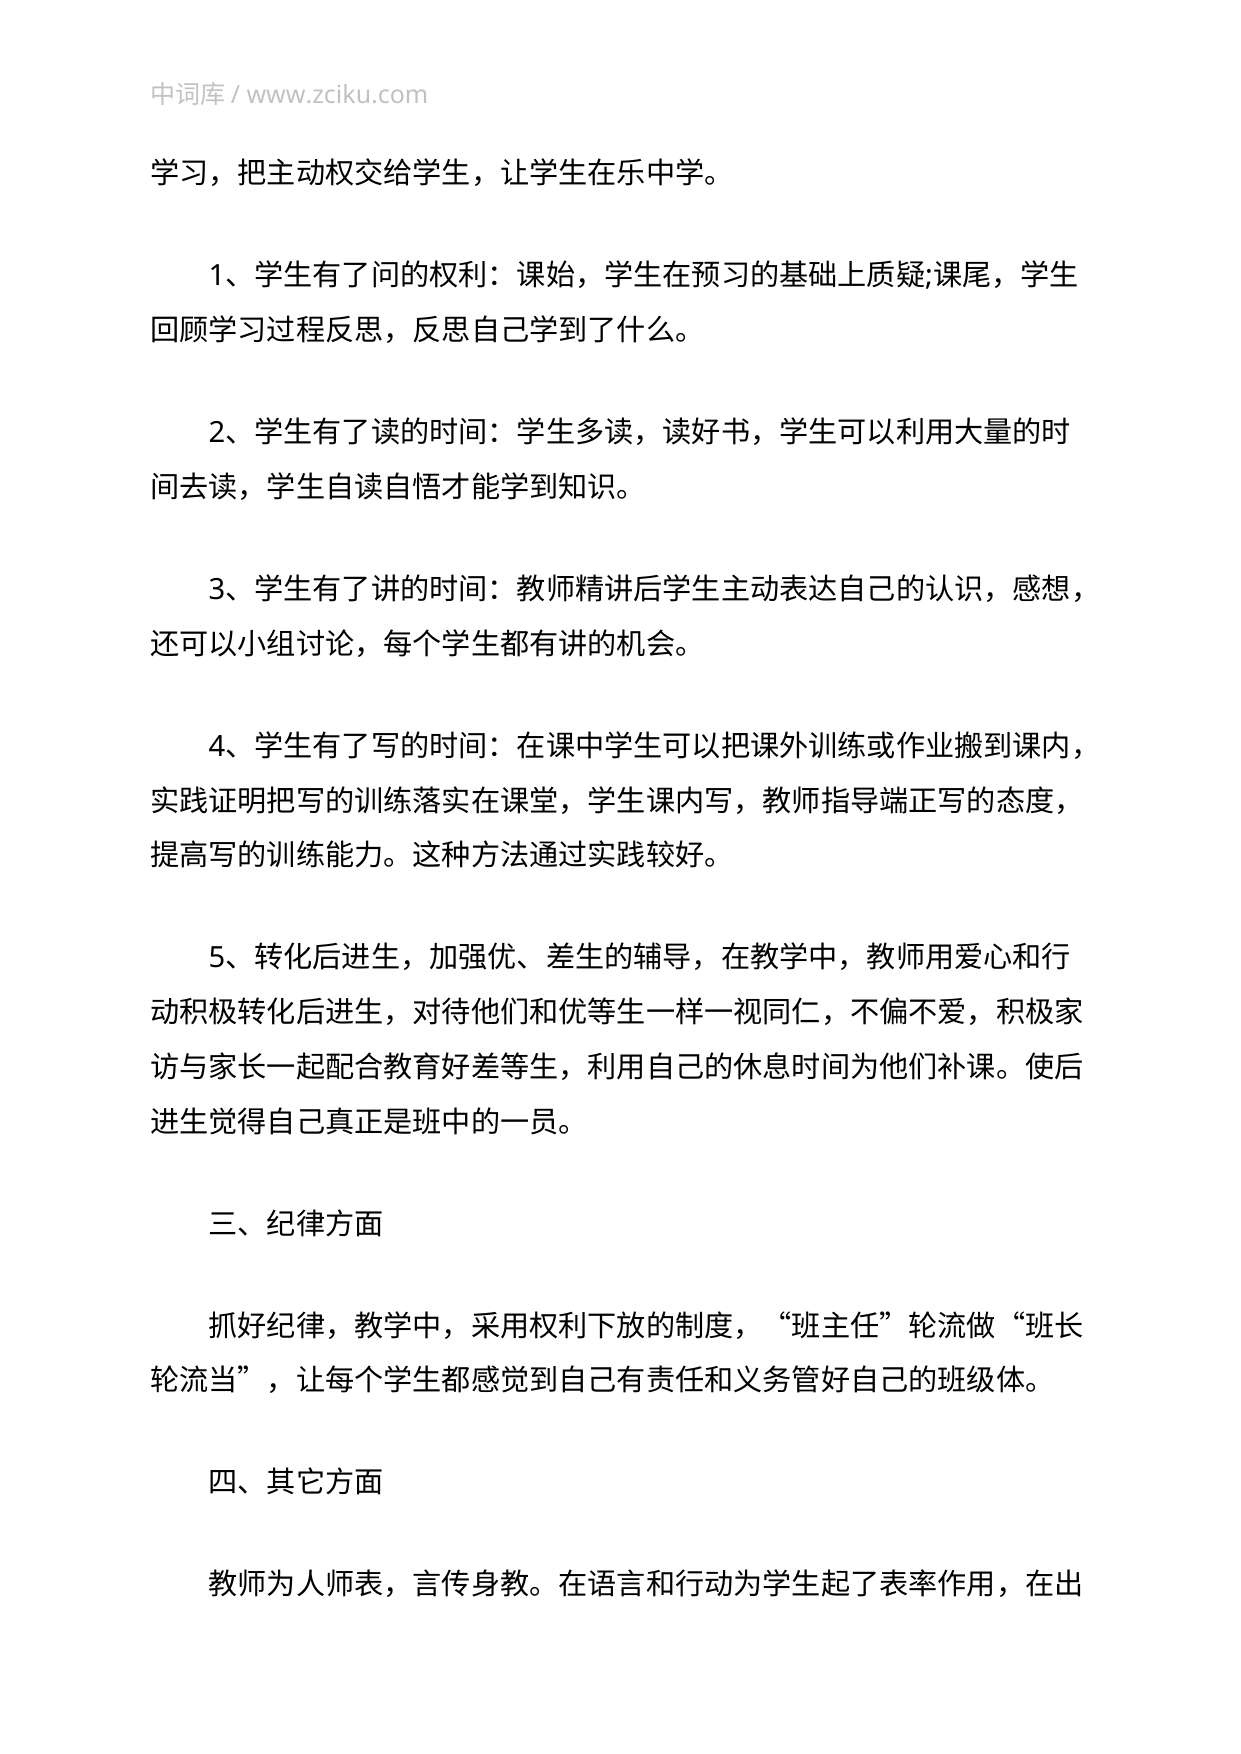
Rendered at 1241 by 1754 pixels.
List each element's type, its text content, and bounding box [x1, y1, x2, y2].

text 3、学生有了讲的时间：教师精讲后学生主动表达自己的认识，感想，还可以小组讨论，每个学生都有讲的机会。 [150, 565, 1090, 663]
text 四、其它方面 [150, 1459, 1090, 1501]
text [150, 1561, 1090, 1603]
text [150, 150, 1090, 192]
text 2、学生有了读的时间：学生多读，读好书，学生可以利用大量的时间去读，学生自读自悟才能学到知识。 [150, 408, 1090, 506]
text 1、学生有了问的权利：课始，学生在预习的基础上质疑;课尾，学生回顾学习过程反思，反思自己学到了什么。 [150, 252, 1090, 349]
text 5、转化后进生，加强优、差生的辅导，在教学中，教师用爱心和行动积极转化后进生，对待他们和优等生一样一视同仁，不偏不爱，积极家访与家长一起配合教育好差等生，利用自己的休息时间为他们补课。使后进生觉得自己真正是班中的一员。 [150, 934, 1090, 1141]
text 三、纪律方面 [150, 1200, 1090, 1243]
text 4、学生有了写的时间：在课中学生可以把课外训练或作业搬到课内，实践证明把写的训练落实在课堂，学生课内写，教师指导端正写的态度，提高写的训练能力。这种方法通过实践较好。 [150, 722, 1090, 874]
text 抓好纪律，教学中，采用权利下放的制度，“班主任”轮流做“班长轮流当”，让每个学生都感觉到自己有责任和义务管好自己的班级体。 [150, 1302, 1090, 1399]
